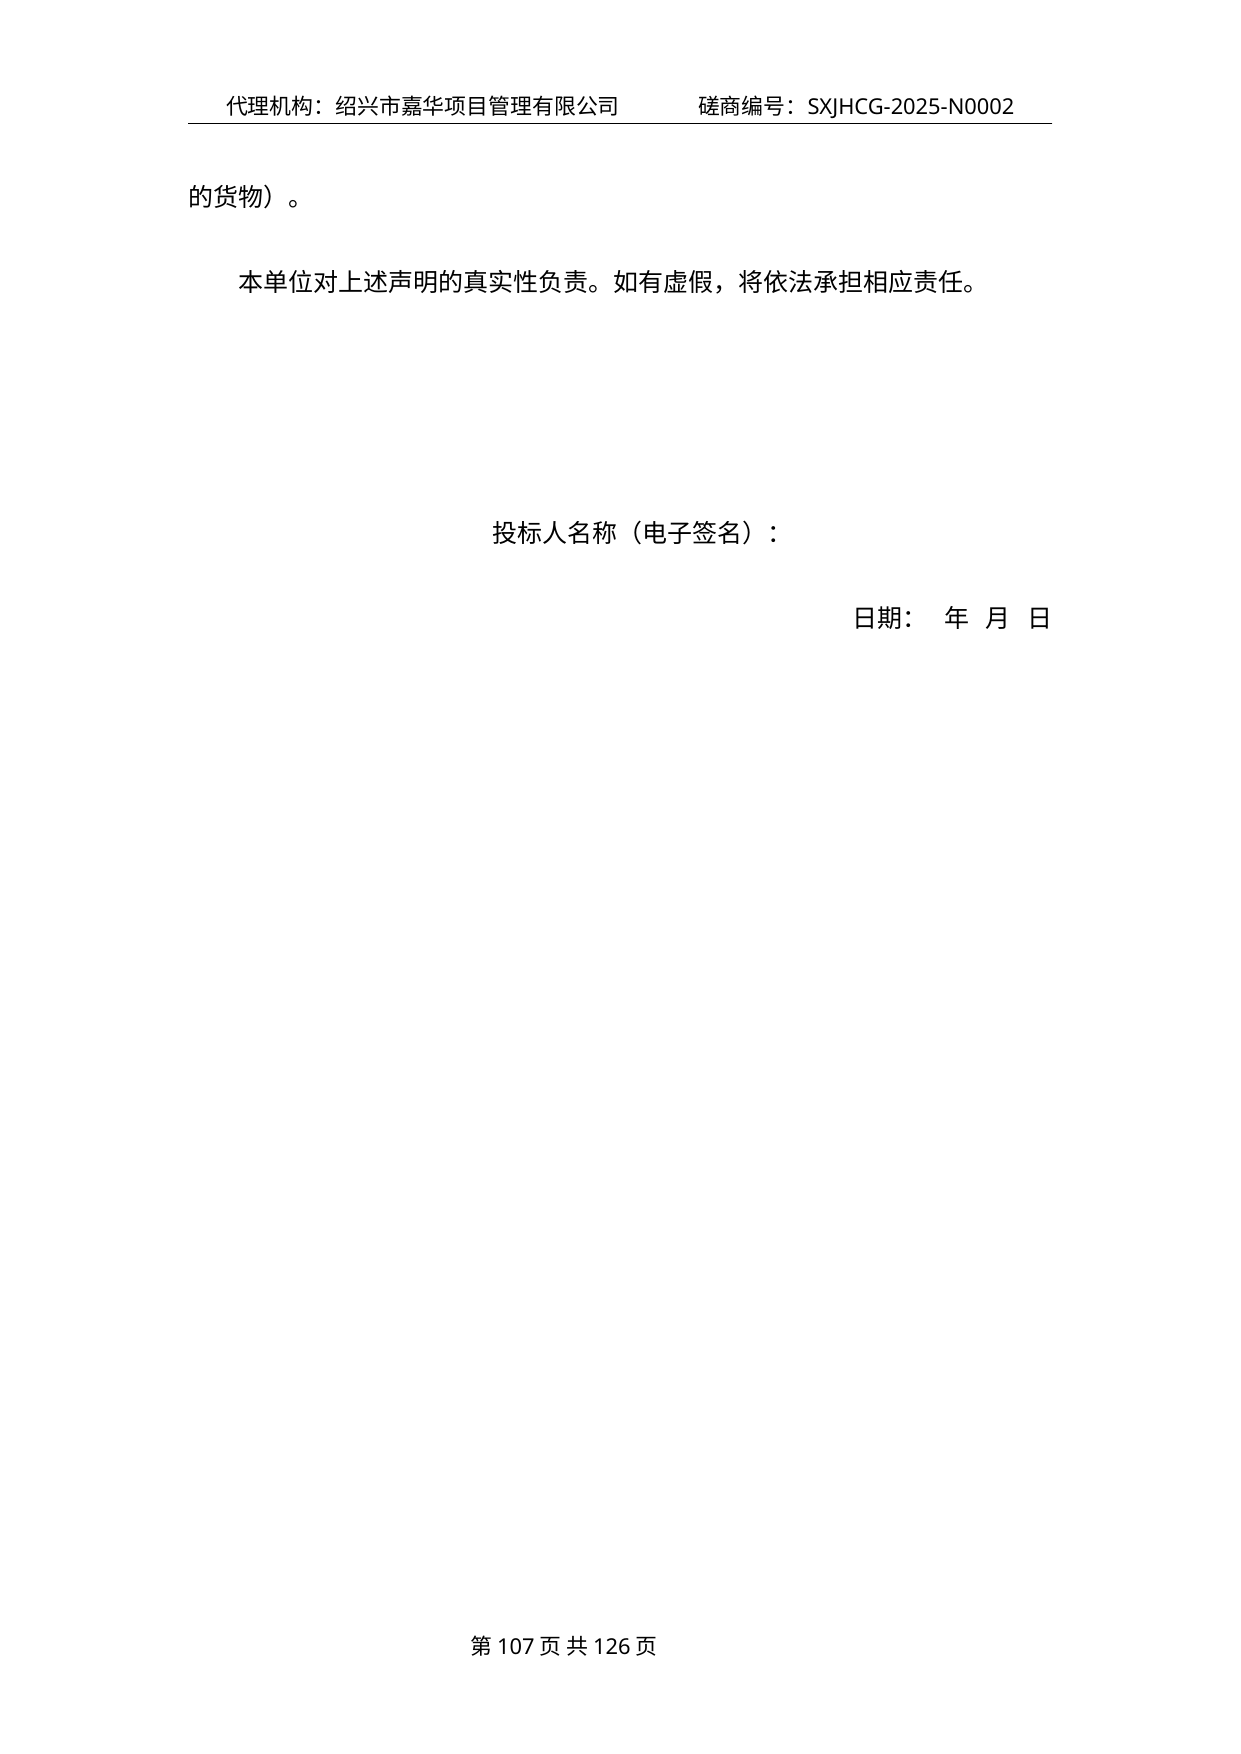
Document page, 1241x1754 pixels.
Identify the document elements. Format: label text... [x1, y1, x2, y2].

text 日期： 年 月 日 [188, 583, 1052, 649]
text 投标人名称（电子签名）： [188, 498, 890, 565]
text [188, 162, 1052, 229]
text 本单位对上述声明的真实性负责。如有虚假，将依法承担相应责任。 [188, 247, 1052, 313]
